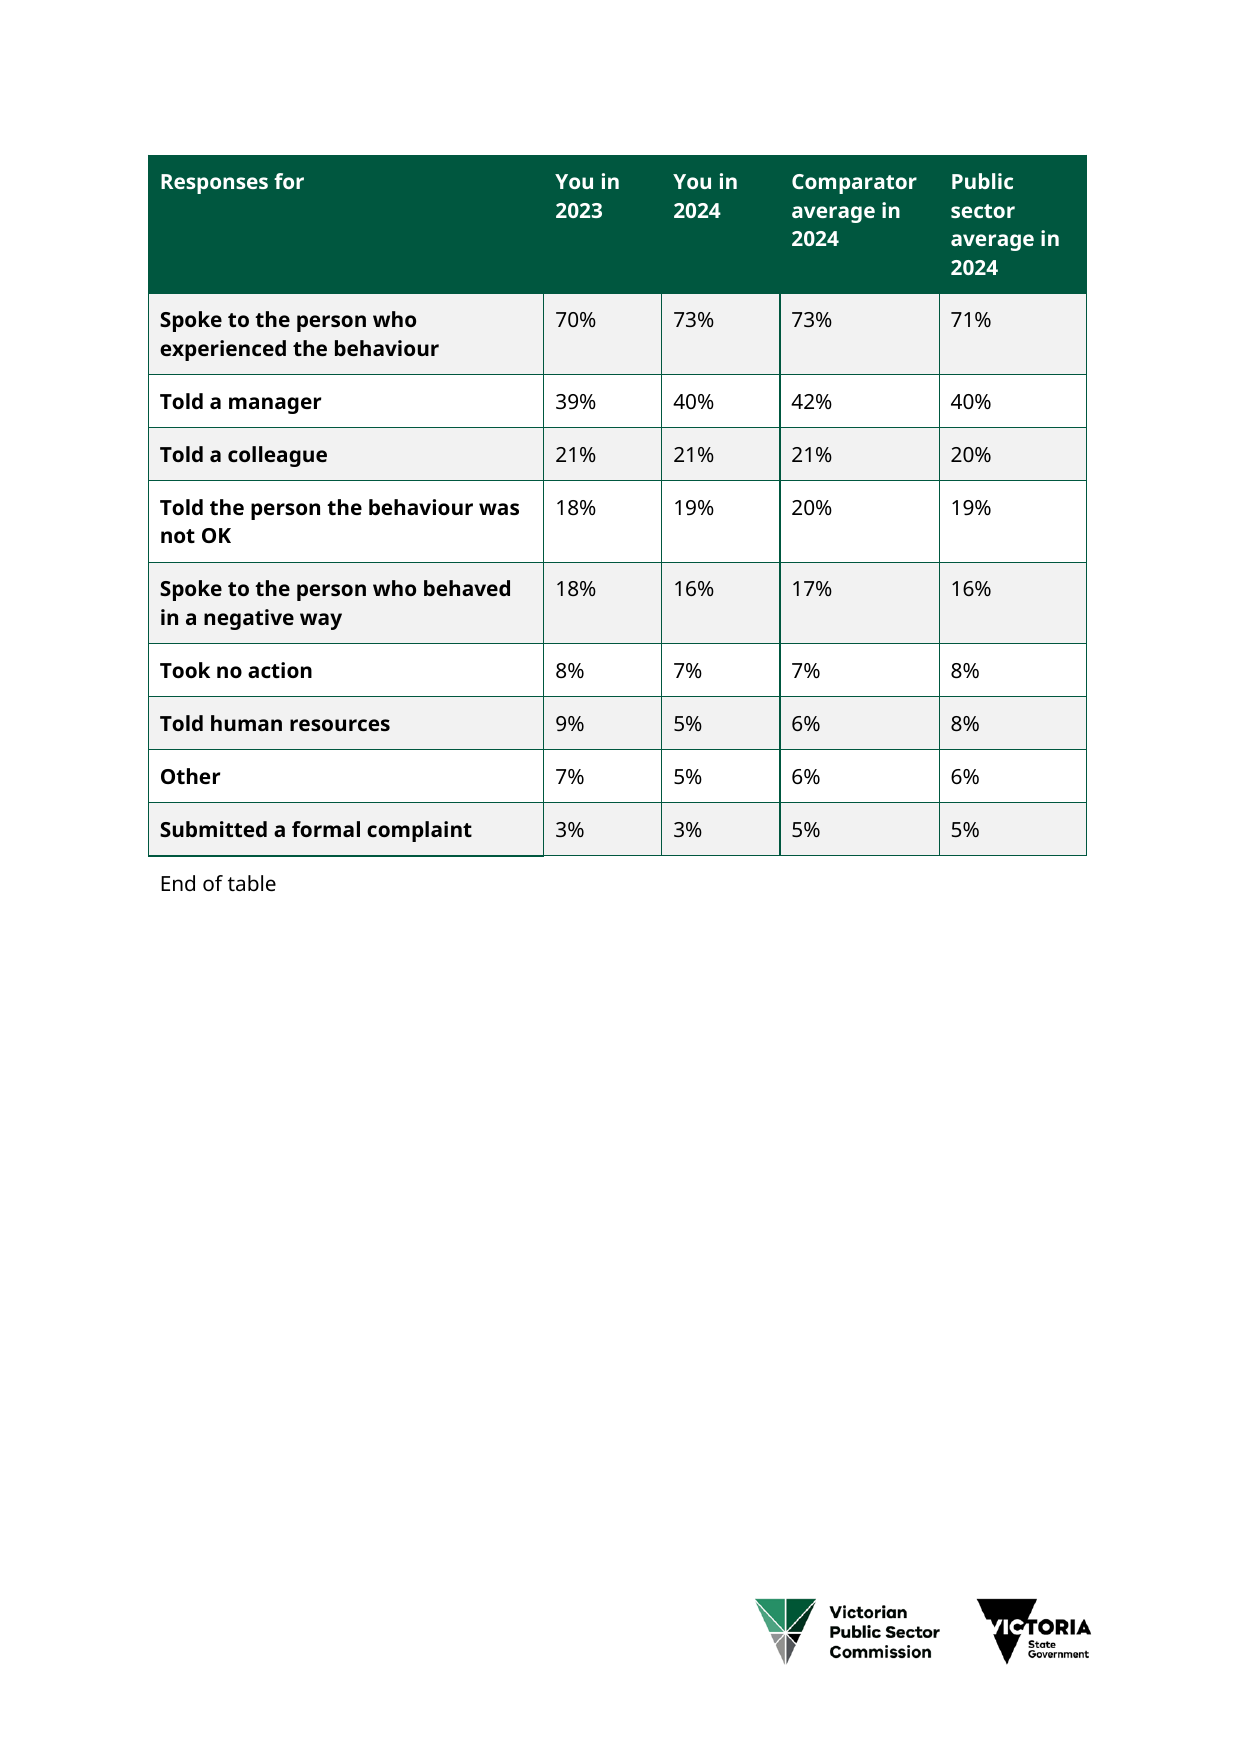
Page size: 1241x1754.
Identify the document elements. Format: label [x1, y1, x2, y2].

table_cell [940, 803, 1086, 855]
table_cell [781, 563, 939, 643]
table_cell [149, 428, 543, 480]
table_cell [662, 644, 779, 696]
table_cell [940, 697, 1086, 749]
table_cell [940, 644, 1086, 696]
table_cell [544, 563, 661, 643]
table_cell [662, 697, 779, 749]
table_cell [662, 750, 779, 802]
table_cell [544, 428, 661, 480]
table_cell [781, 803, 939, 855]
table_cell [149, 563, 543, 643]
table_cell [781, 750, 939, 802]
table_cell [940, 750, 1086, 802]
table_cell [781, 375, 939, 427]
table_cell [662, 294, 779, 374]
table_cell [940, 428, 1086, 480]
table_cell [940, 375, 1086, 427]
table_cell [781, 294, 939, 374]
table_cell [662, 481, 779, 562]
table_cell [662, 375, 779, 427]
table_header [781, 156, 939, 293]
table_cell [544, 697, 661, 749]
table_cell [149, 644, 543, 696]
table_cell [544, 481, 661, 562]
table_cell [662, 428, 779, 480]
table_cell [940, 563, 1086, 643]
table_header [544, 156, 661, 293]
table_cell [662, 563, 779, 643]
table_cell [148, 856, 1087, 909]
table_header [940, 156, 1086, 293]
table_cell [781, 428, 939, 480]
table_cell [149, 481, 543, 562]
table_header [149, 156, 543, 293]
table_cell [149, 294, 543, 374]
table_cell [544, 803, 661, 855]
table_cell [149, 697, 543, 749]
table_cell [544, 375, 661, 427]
picture [754, 1598, 1093, 1666]
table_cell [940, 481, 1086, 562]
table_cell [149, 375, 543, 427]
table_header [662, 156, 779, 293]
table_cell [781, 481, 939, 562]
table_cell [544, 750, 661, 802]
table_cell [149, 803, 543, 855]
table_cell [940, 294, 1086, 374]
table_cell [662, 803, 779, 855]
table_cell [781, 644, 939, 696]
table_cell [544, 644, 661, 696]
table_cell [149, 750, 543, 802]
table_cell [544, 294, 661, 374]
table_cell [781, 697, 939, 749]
